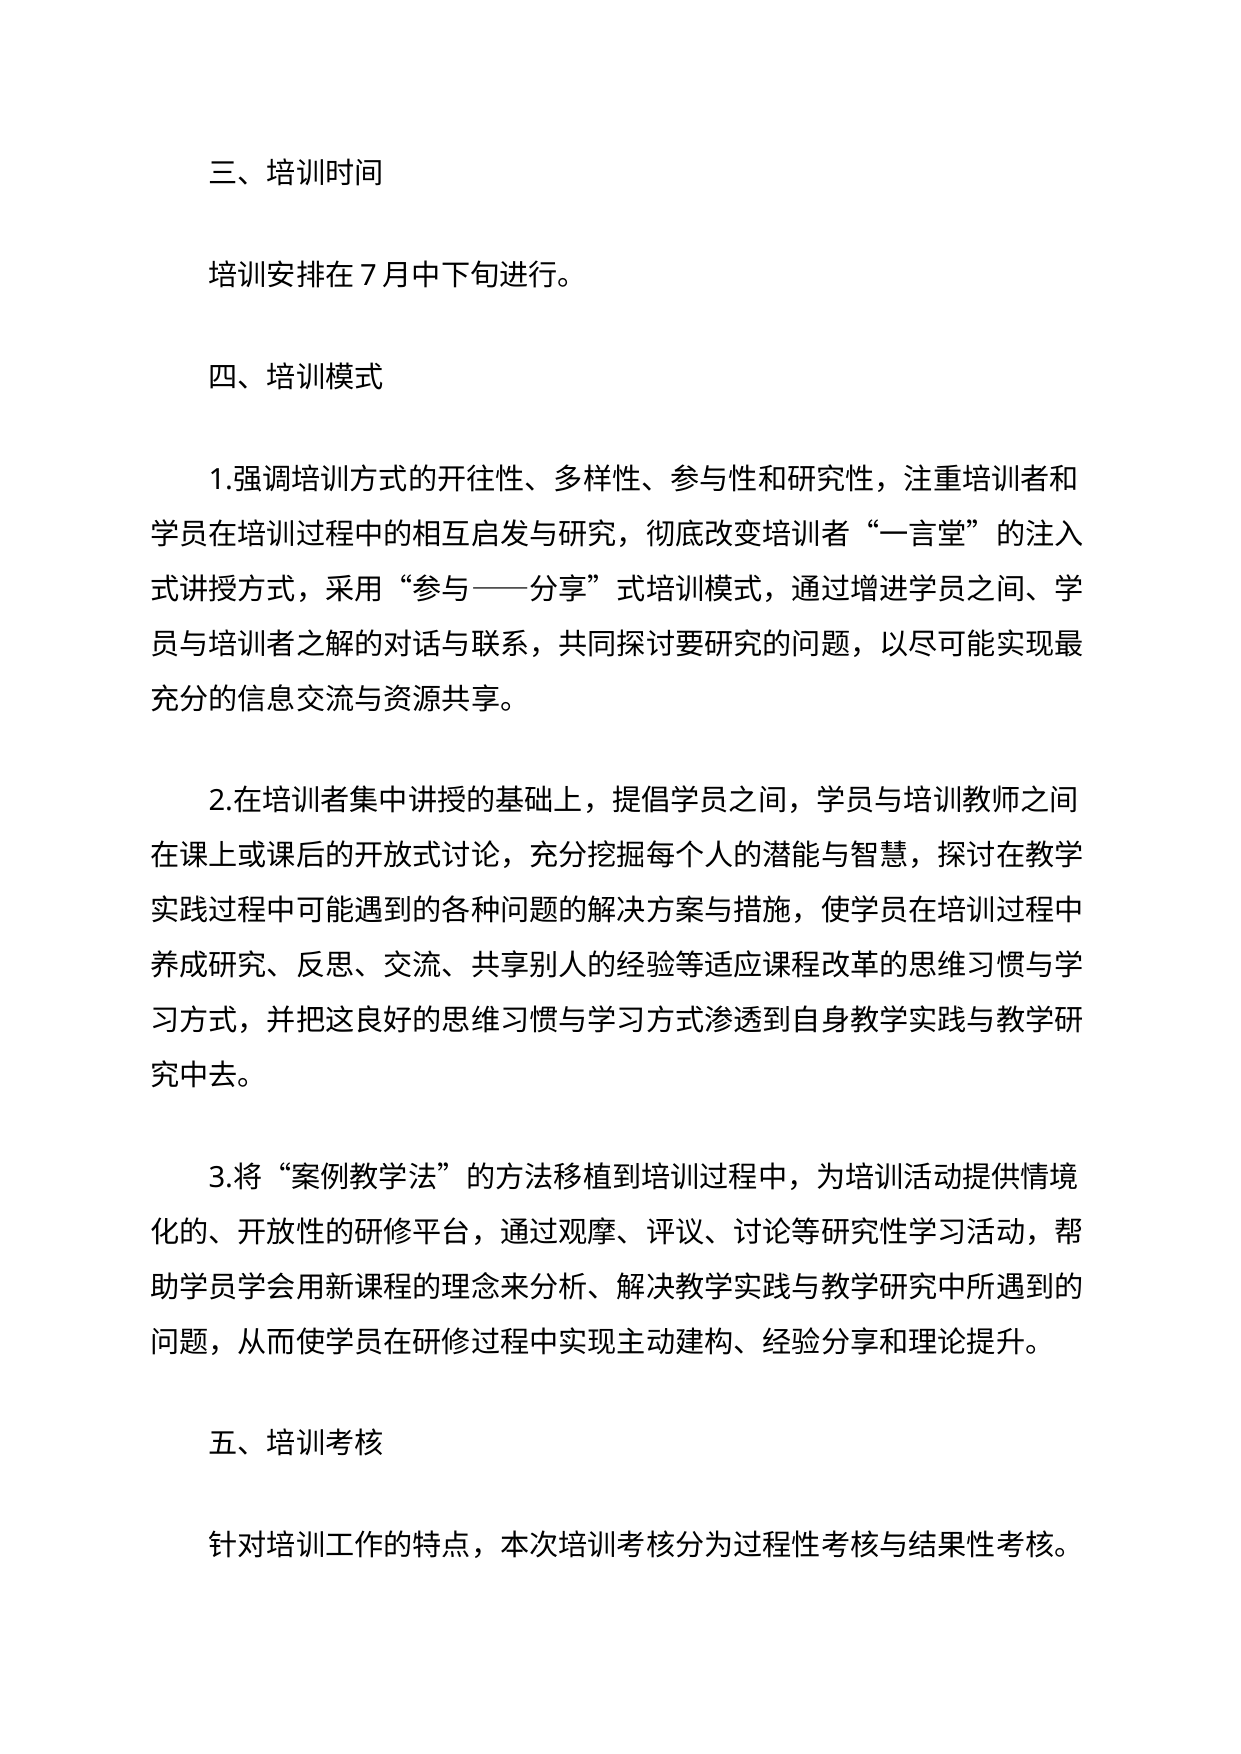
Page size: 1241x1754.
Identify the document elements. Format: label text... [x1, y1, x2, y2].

text 培训安排在7月中下旬进行。 [150, 252, 1090, 294]
text 3.将“案例教学法”的方法移植到培训过程中，为培训活动提供情境化的、开放性的研修平台，通过观摩、评议、讨论等研究性学习活动，帮助学员学会用新课程的理念来分析、解决教学实践与教学研究中所遇到的问题，从而使学员在研修过程中实现主动建构、经验分享和理论提升。 [150, 1153, 1090, 1360]
text 2.在培训者集中讲授的基础上，提倡学员之间，学员与培训教师之间在课上或课后的开放式讨论，充分挖掘每个人的潜能与智慧，探讨在教学实践过程中可能遇到的各种问题的解决方案与措施，使学员在培训过程中养成研究、反思、交流、共享别人的经验等适应课程改革的思维习惯与学习方式，并把这良好的思维习惯与学习方式渗透到自身教学实践与教学研究中去。 [150, 777, 1090, 1094]
text 三、培训时间 [150, 150, 1090, 192]
text 五、培训考核 [150, 1420, 1090, 1462]
text 1.强调培训方式的开往性、多样性、参与性和研究性，注重培训者和学员在培训过程中的相互启发与研究，彻底改变培训者“一言堂”的注入式讲授方式，采用“参与——分享”式培训模式，通过增进学员之间、学员与培训者之解的对话与联系，共同探讨要研究的问题，以尽可能实现最充分的信息交流与资源共享。 [150, 456, 1090, 717]
text 四、培训模式 [150, 354, 1090, 396]
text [150, 1522, 1090, 1564]
